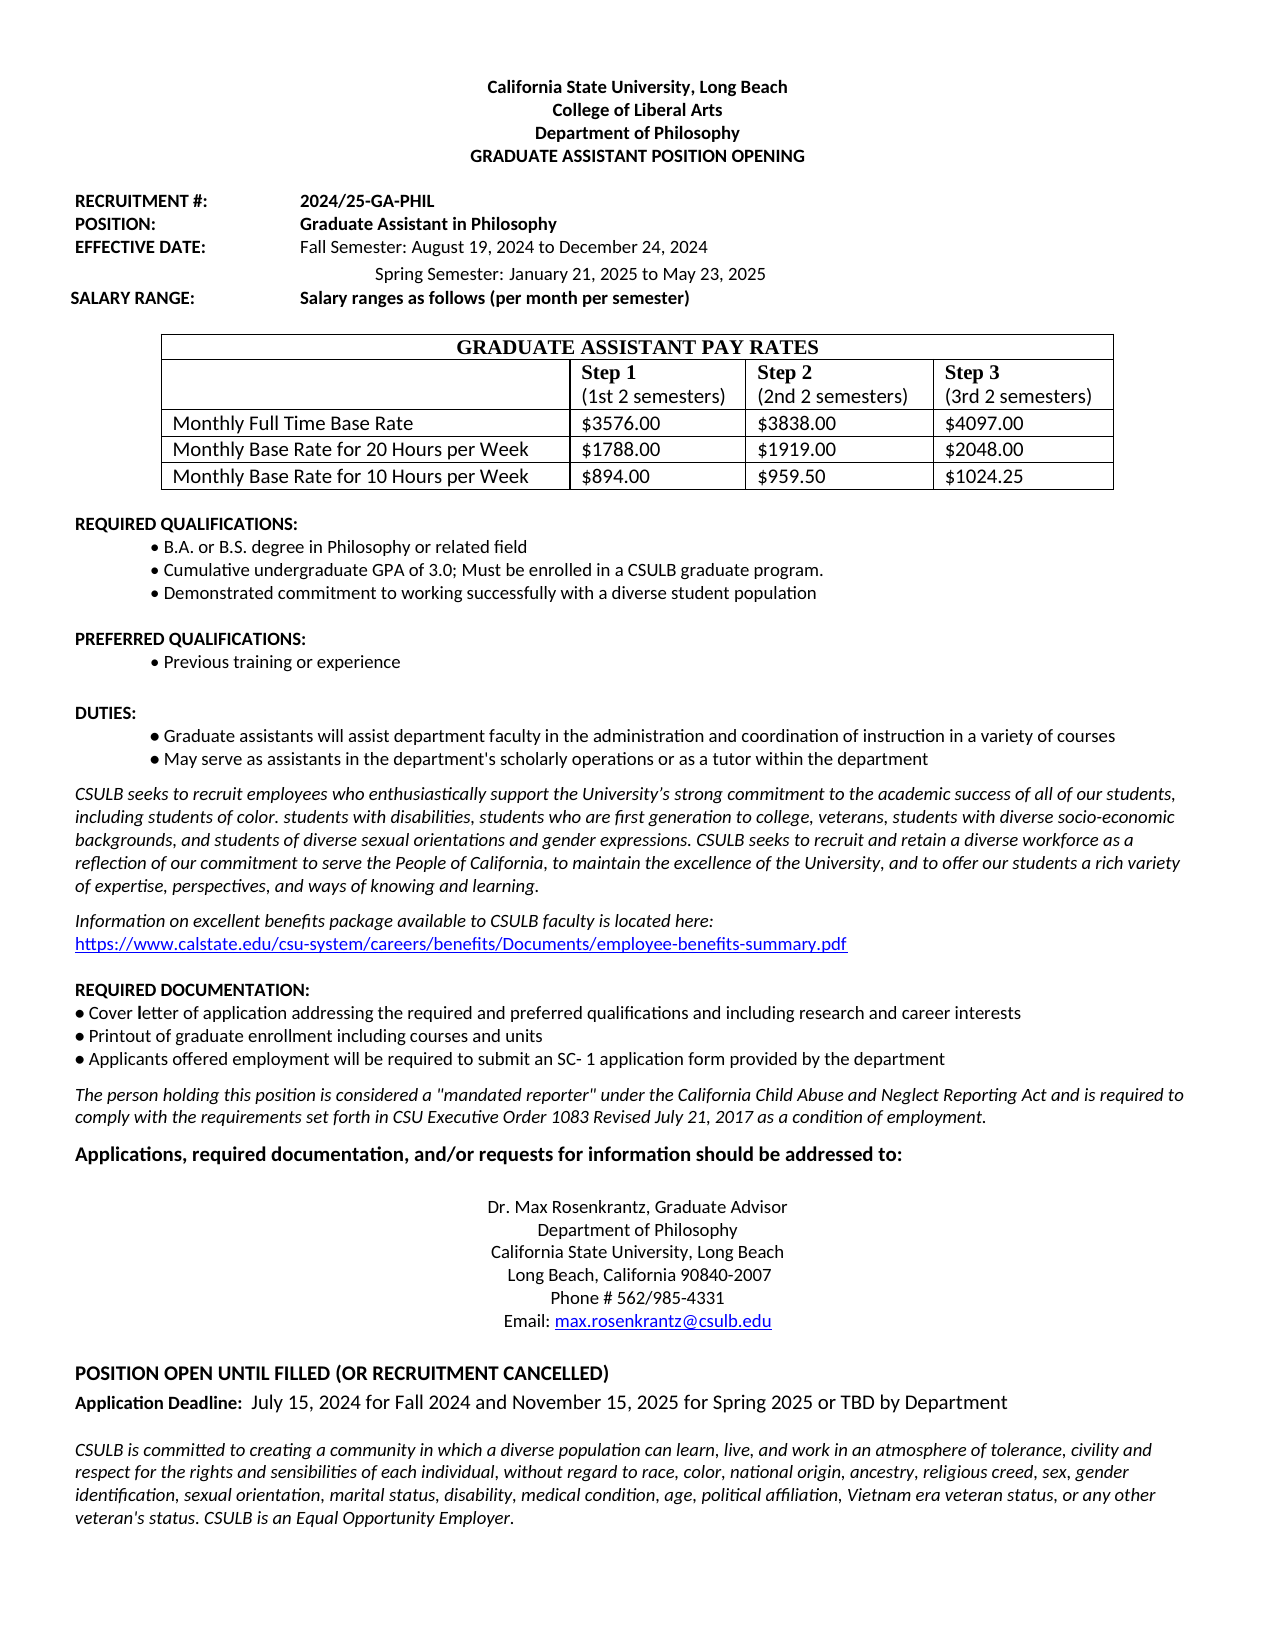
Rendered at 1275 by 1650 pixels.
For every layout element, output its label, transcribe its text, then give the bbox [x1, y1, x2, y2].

text Information on excellent benefits package available to CSULB faculty is located here: [75, 910, 1200, 933]
text REQUIRED QUALIFICATIONS: [75, 512, 1200, 535]
text • Demonstrated commitment to working successfully with a diverse student population [75, 581, 1200, 604]
text Email: max.rosenkrantz@csulb.edu [75, 1309, 1200, 1332]
text PREFERRED QUALIFICATIONS: [75, 627, 1200, 650]
text https://www.calstate.edu/csu-system/careers/benefits/Documents/employee-benefits-summary.pdf [75, 933, 1200, 956]
text Department of Philosophy [75, 121, 1200, 144]
table_header GRADUATE ASSISTANT PAY RATES [162, 335, 1113, 359]
table_cell $3576.00 [571, 410, 745, 436]
text College of Liberal Arts [75, 98, 1200, 121]
text POSITION: Graduate Assistant in Philosophy [75, 212, 1200, 235]
text EFFECTIVE DATE: Fall Semester: August 19, 2024 to December 24, 2024 Spring Semester: January 21, 2025 to May 23, 2025 [75, 235, 1200, 286]
table_cell Monthly Base Rate for 10 Hours per Week [162, 463, 569, 488]
table_cell $3838.00 [746, 410, 933, 436]
text • Cover letter of application addressing the required and preferred qualifications and including research and career interests [75, 1001, 1200, 1024]
text California State University, Long Beach [75, 75, 1200, 98]
table_cell $2048.00 [934, 437, 1113, 462]
text CSULB seeks to recruit employees who enthusiastically support the University’s strong commitment to the academic success of all of our students, including students of color. students with disabilities, students who are first generation to college, veterans, students with diverse socio-economic backgrounds, and students of diverse sexual orientations and gender expressions. CSULB seeks to recruit and retain a diverse workforce as a reflection of our commitment to serve the People of California, to maintain the excellence of the University, and to offer our students a rich variety of expertise, perspectives, and ways of knowing and learning. [75, 782, 1200, 897]
text • B.A. or B.S. degree in Philosophy or related field [75, 535, 1200, 558]
text RECRUITMENT #: 2024/25-GA-PHIL [75, 189, 1200, 212]
table_cell $959.50 [746, 463, 933, 488]
text • Printout of graduate enrollment including courses and units [75, 1024, 1200, 1047]
text Application Deadline: July 15, 2024 for Fall 2024 and November 15, 2025 for Spring 2025 or TBD by Department [75, 1389, 1200, 1415]
text • Cumulative undergraduate GPA of 3.0; Must be enrolled in a CSULB graduate program. [75, 558, 1200, 581]
text California State University, Long Beach [75, 1241, 1200, 1263]
text • Graduate assistants will assist department faculty in the administration and coordination of instruction in a variety of courses [150, 724, 1200, 747]
text Dr. Max Rosenkrantz, Graduate Advisor [75, 1195, 1200, 1218]
table_cell $894.00 [571, 463, 745, 488]
text Long Beach, California 90840-2007 [75, 1263, 1200, 1286]
table_cell Monthly Base Rate for 20 Hours per Week [162, 437, 569, 462]
text Applications, required documentation, and/or requests for information should be addressed to: [75, 1141, 1200, 1167]
text REQUIRED DOCUMENTATION: [75, 978, 1200, 1001]
table_cell Step 1 (1st 2 semesters) [571, 360, 745, 409]
table_cell $1919.00 [746, 437, 933, 462]
table_cell [162, 360, 569, 409]
text The person holding this position is considered a "mandated reporter" under the California Child Abuse and Neglect Reporting Act and is required to comply with the requirements set forth in CSU Executive Order 1083 Revised July 21, 2017 as a condition of employment. [75, 1083, 1200, 1129]
table_cell Step 3 (3rd 2 semesters) [934, 360, 1113, 409]
table_cell $1788.00 [571, 437, 745, 462]
text Phone # 562/985-4331 [75, 1286, 1200, 1309]
table_cell Monthly Full Time Base Rate [162, 410, 569, 436]
text POSITION OPEN UNTIL FILLED (OR RECRUITMENT CANCELLED) [75, 1360, 1200, 1386]
text SALARY RANGE: Salary ranges as follows (per month per semester) [70, 286, 1200, 309]
text • Previous training or experience [75, 650, 1200, 673]
text • Applicants offered employment will be required to submit an SC- 1 application form provided by the department [75, 1047, 1200, 1070]
text DUTIES: [75, 701, 1200, 724]
text GRADUATE ASSISTANT POSITION OPENING [75, 144, 1200, 167]
text CSULB is committed to creating a community in which a diverse population can learn, live, and work in an atmosphere of tolerance, civility and respect for the rights and sensibilities of each individual, without regard to race, color, national origin, ancestry, religious creed, sex, gender identification, sexual orientation, marital status, disability, medical condition, age, political affiliation, Vietnam era veteran status, or any other veteran's status. CSULB is an Equal Opportunity Employer. [75, 1438, 1200, 1529]
table_cell Step 2 (2nd 2 semesters) [746, 360, 933, 409]
table_cell $4097.00 [934, 410, 1113, 436]
text Department of Philosophy [75, 1218, 1200, 1241]
text • May serve as assistants in the department's scholarly operations or as a tutor within the department [150, 747, 1200, 770]
table_cell $1024.25 [934, 463, 1113, 488]
